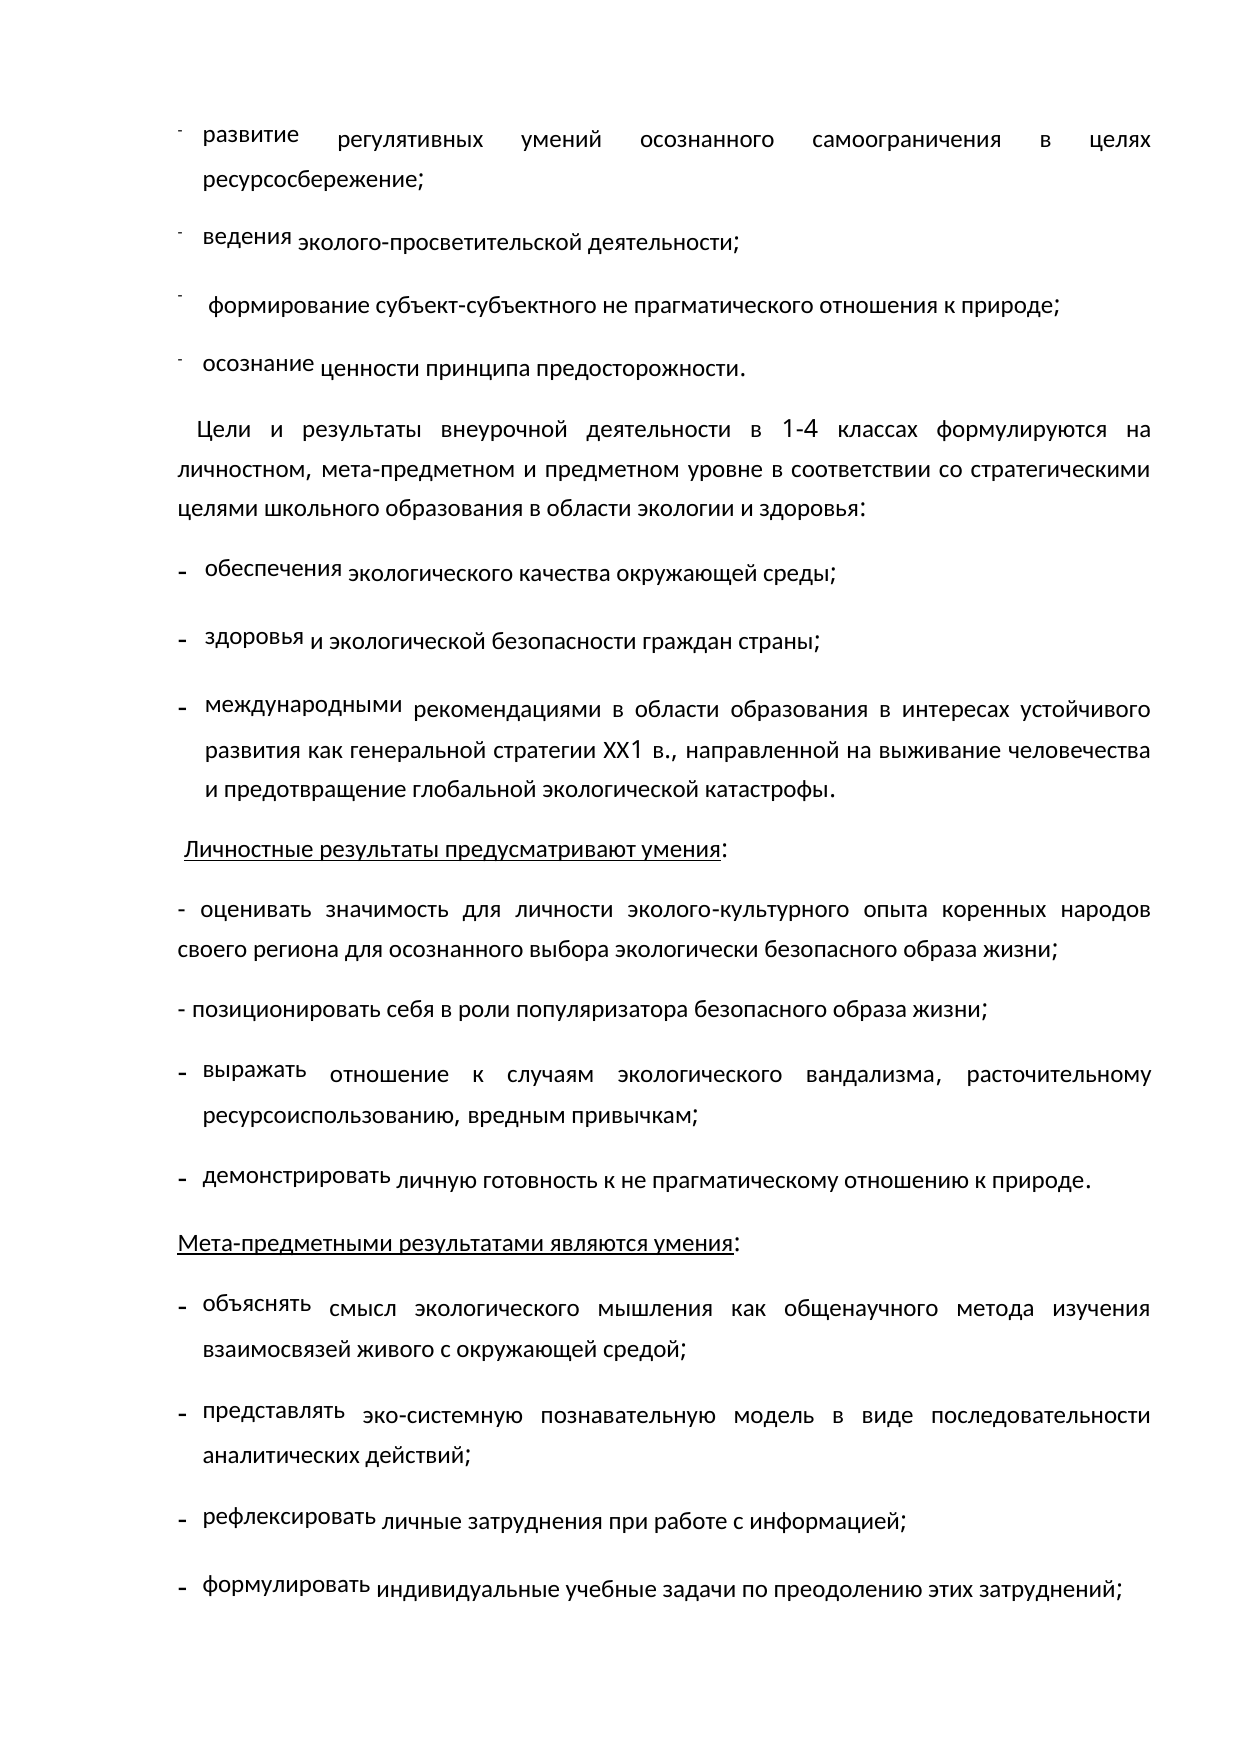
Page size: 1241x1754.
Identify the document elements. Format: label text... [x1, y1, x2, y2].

list развитие регулятивных умений осознанного самоограничения в целях ресурсосбережение; [177, 118, 1152, 194]
list осознание ценности принципа предосторожности. [177, 347, 1152, 385]
list обеспечения экологического качества окружающей среды; [177, 549, 1152, 591]
list международными рекомендациями в области образования в интересах устойчивого развития как генеральной стратегии ХХ1 в., направленной на выживание человечества и предотвращение глобальной экологической катастрофы. [177, 686, 1152, 805]
list формирование субъект-субъектного не прагматического отношения к природе; [177, 284, 1152, 321]
list объяснять смысл экологического мышления как общенаучного метода изучения взаимосвязей живого с окружающей средой; [177, 1284, 1152, 1365]
list здоровья и экологической безопасности граждан страны; [177, 617, 1152, 659]
list представлять эко-системную познавательную модель в виде последовательности аналитических действий; [177, 1391, 1152, 1471]
list выражать отношение к случаям экологического вандализма, расточительному ресурсоиспользованию, вредным привычкам; [177, 1050, 1152, 1131]
text - оценивать значимость для личности эколого-культурного опыта коренных народов своего региона для осознанного выбора экологически безопасного образа жизни; [177, 891, 1152, 964]
list формулировать индивидуальные учебные задачи по преодолению этих затруднений; [177, 1565, 1152, 1606]
text Личностные результаты предусматривают умения: [177, 831, 1152, 865]
list ведения эколого-просветительской деятельности; [177, 221, 1152, 258]
list рефлексировать личные затруднения при работе с информацией; [177, 1497, 1152, 1538]
text Мета-предметными результатами являются умения: [177, 1224, 1152, 1259]
list демонстрировать личную готовность к не прагматическому отношению к природе. [177, 1156, 1152, 1198]
text - позиционировать себя в роли популяризатора безопасного образа жизни; [177, 990, 1152, 1024]
text Цели и результаты внеурочной деятельности в 1-4 классах формулируются на личностном, мета-предметном и предметном уровне в соответствии со стратегическими целями школьного образования в области экологии и здоровья: [177, 411, 1152, 523]
